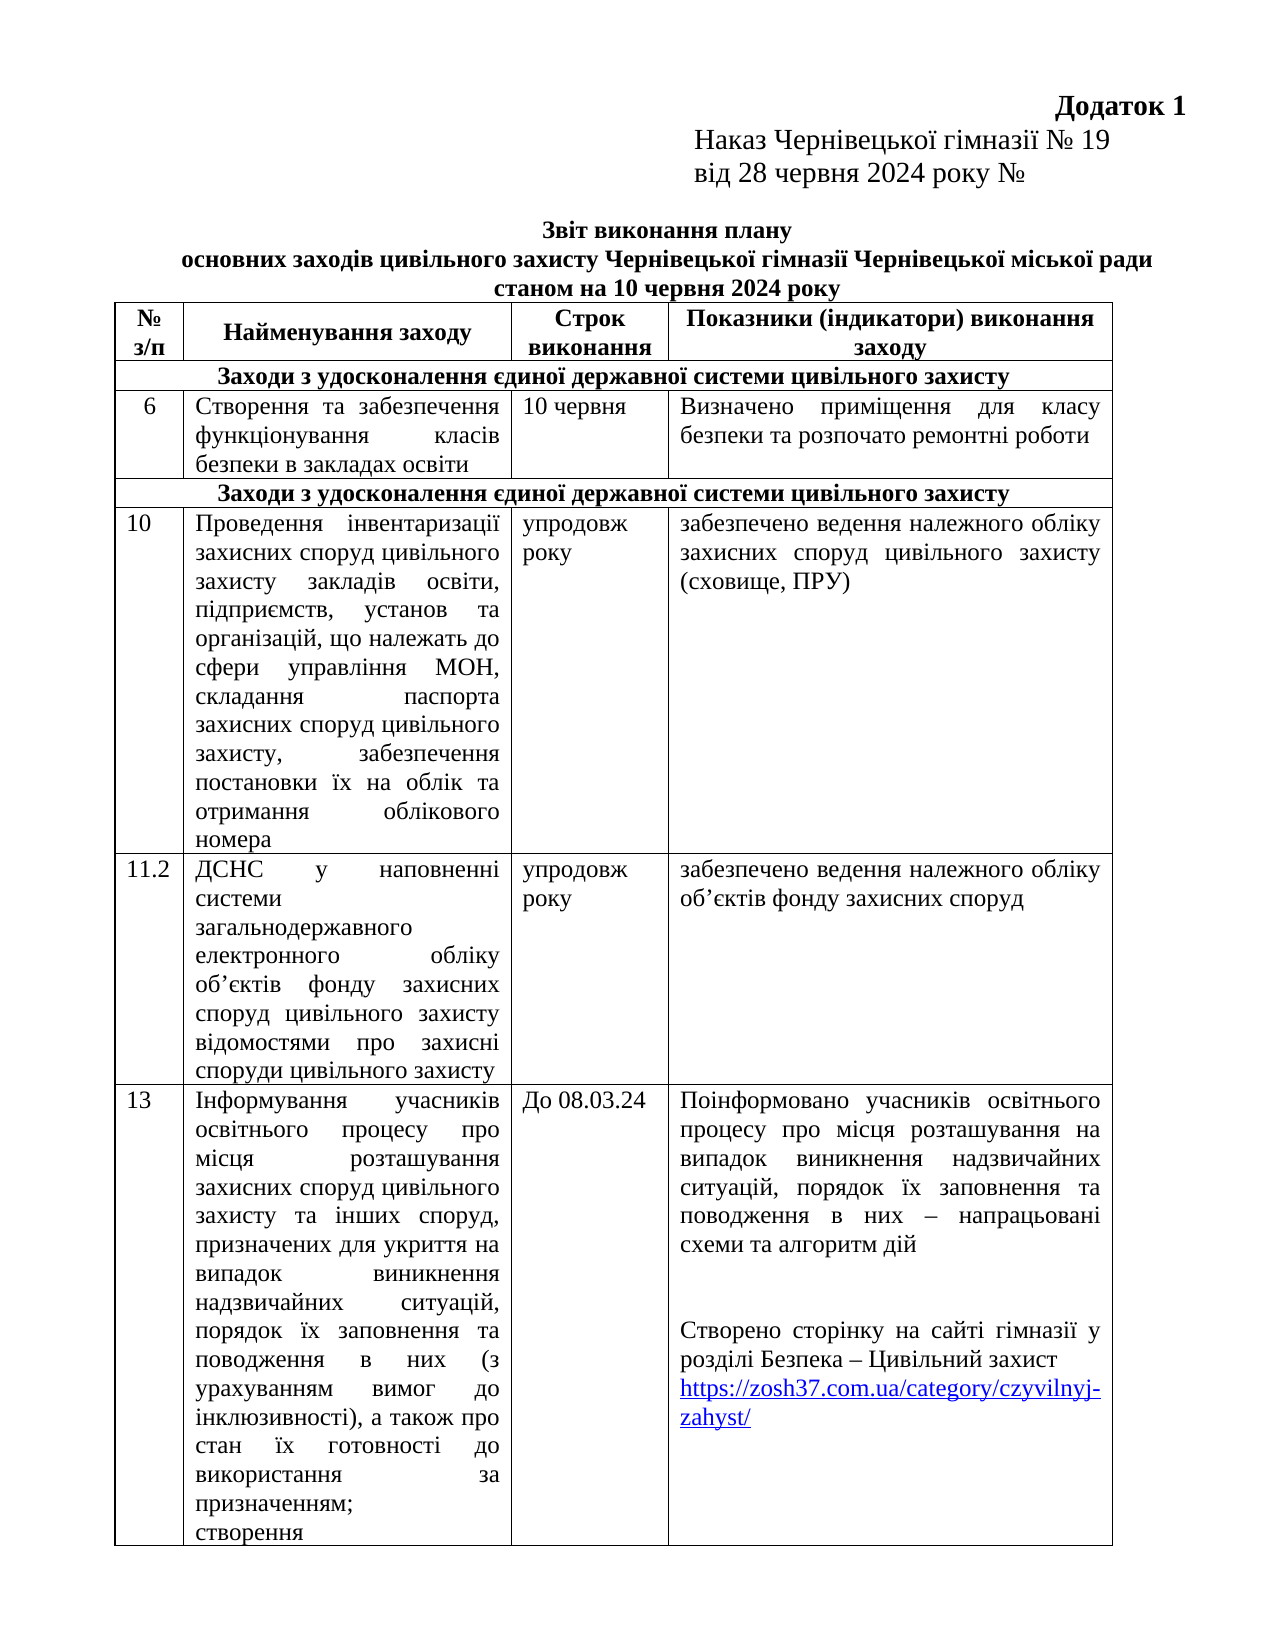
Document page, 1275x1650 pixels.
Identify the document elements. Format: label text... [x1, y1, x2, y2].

table_cell забезпечено ведення належного обліку захисних споруд цивільного захисту (сховище, ПРУ) [669, 508, 1112, 853]
table_cell Створення та забезпечення функціонування класів безпеки в закладах освіти [184, 391, 511, 477]
table_cell Проведення інвентаризації захисних споруд цивільного захисту закладів освіти, підприємств, установ та організацій, що належать до сфери управління МОН, складання паспорта захисних споруд цивільного захисту, забезпечення постановки їх на облік та отримання облікового номера [184, 508, 511, 853]
text Додаток 1 [148, 88, 1186, 122]
text основних заходів цивільного захисту Чернівецької гімназії Чернівецької міської ради станом на 10 червня 2024 року [148, 244, 1186, 302]
text Наказ Чернівецької гімназії № 19 [694, 122, 1186, 156]
table_cell упродовж року [512, 508, 668, 853]
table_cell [184, 1085, 511, 1545]
table_cell упродовж року [512, 854, 668, 1084]
table_cell Визначено приміщення для класу безпеки та розпочато ремонтні роботи [669, 391, 1112, 477]
table_cell 11.2 [116, 854, 183, 1084]
table_header Показники (індикатори) виконання заходу [669, 303, 1112, 360]
table_header № з/п [116, 303, 183, 360]
text Звіт виконання плану [148, 216, 1186, 244]
table_cell 6 [116, 391, 183, 477]
table_cell До 08.03.24 [512, 1085, 668, 1545]
table_cell 13 [116, 1085, 183, 1545]
table_header Строк виконання [512, 303, 668, 360]
table_cell забезпечено ведення належного обліку об’єктів фонду захисних споруд [669, 854, 1112, 1084]
table_cell 10 [116, 508, 183, 853]
table_cell Заходи з удосконалення єдиної державної системи цивільного захисту [116, 361, 1112, 390]
table_cell ДСНС у наповненні системи загальнодержавного електронного обліку об’єктів фонду захисних споруд цивільного захисту відомостями про захисні споруди цивільного захисту [184, 854, 511, 1084]
table_cell Заходи з удосконалення єдиної державної системи цивільного захисту [116, 479, 1112, 507]
text від 28 червня 2024 року № [694, 156, 1186, 189]
table_cell 10 червня [512, 391, 668, 477]
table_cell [669, 1085, 1112, 1545]
table_header Найменування заходу [184, 303, 511, 360]
